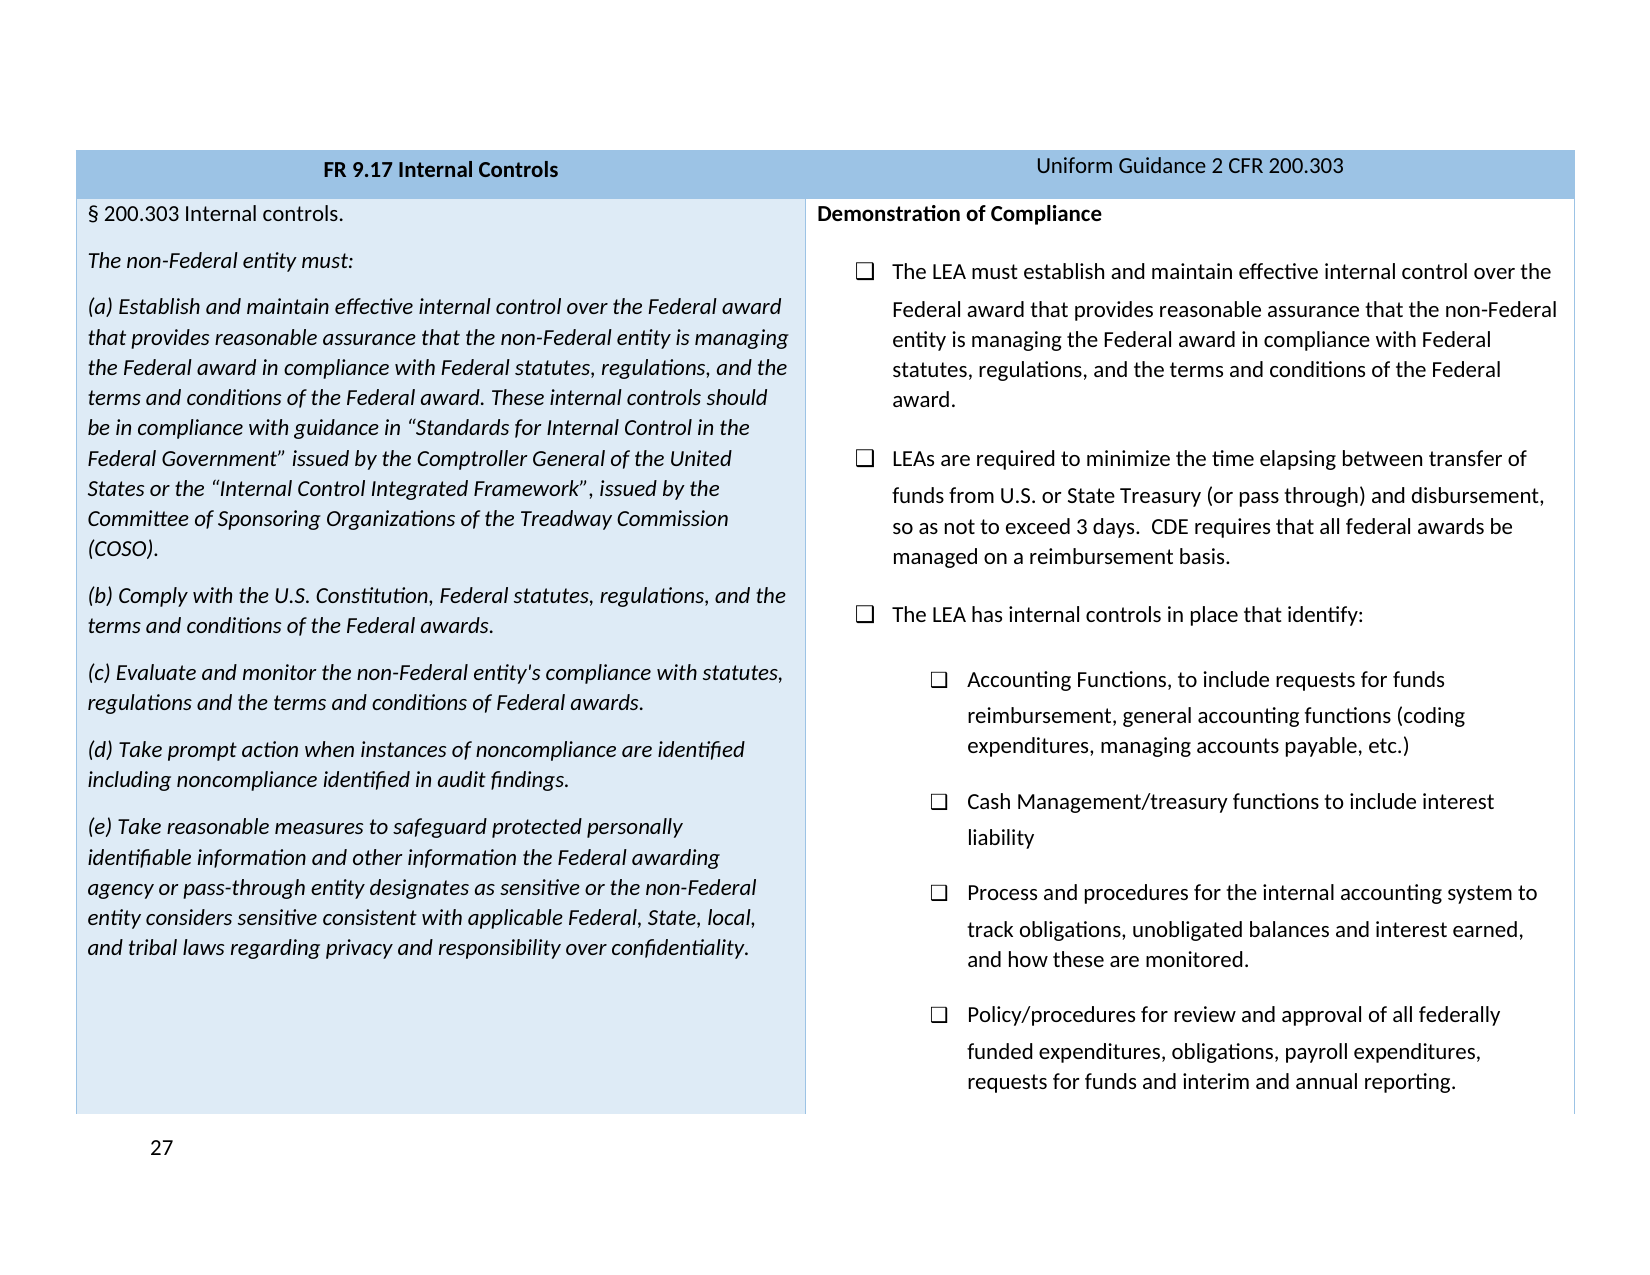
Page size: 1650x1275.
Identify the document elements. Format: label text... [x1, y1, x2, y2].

table_header FR 9.17 Internal Controls [77, 151, 805, 198]
table_header Uniform Guidance 2 CFR 200.303 [806, 151, 1574, 198]
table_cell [806, 199, 1574, 1114]
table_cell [77, 199, 805, 1114]
